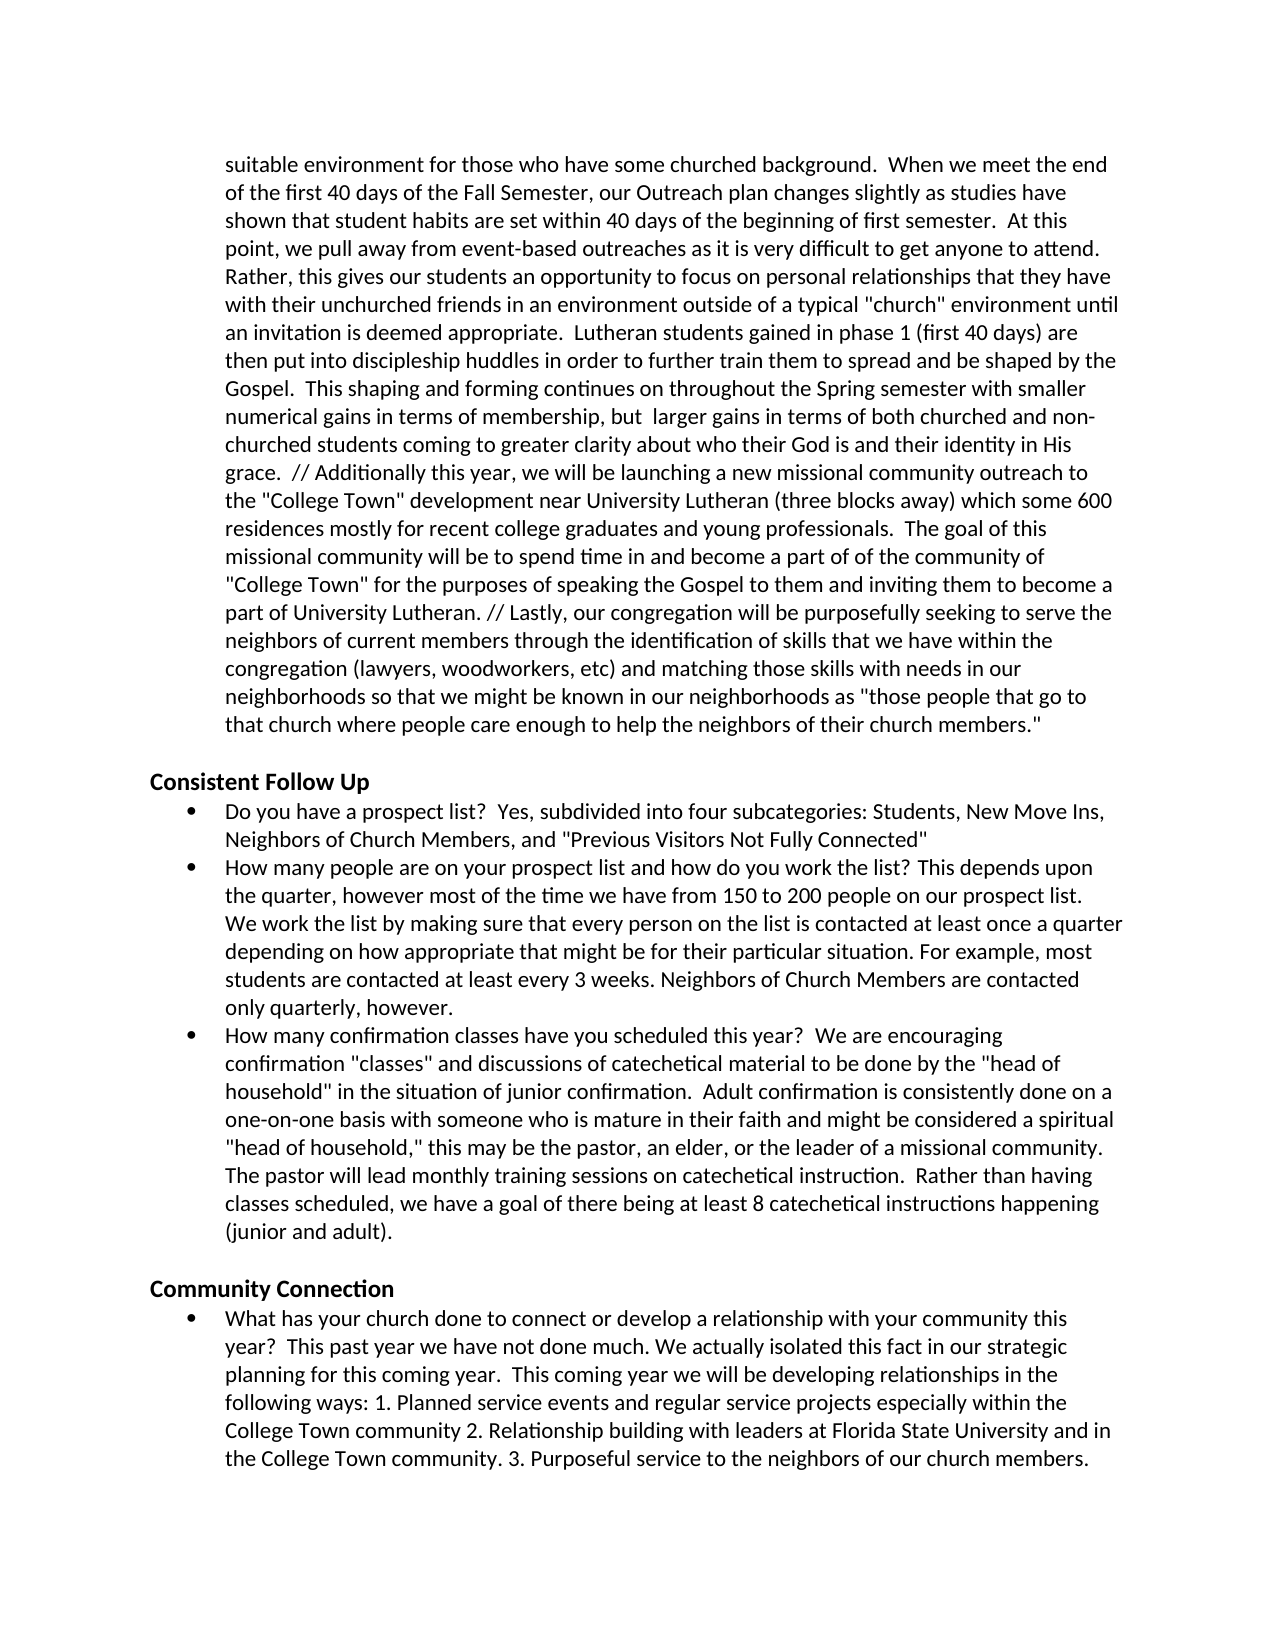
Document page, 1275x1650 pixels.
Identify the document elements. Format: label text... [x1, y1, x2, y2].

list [187, 150, 1125, 738]
text Consistent Follow Up [150, 766, 1125, 797]
list How many confirmation classes have you scheduled this year? [187, 1021, 1125, 1245]
text Community Connection [150, 1273, 1125, 1304]
list Do you have a prospect list? [187, 797, 1125, 853]
list What has your church done to connect or develop a relationship with your community this year? [187, 1304, 1125, 1472]
list How many people are on your prospect list and how do you work the list? [187, 853, 1125, 1021]
